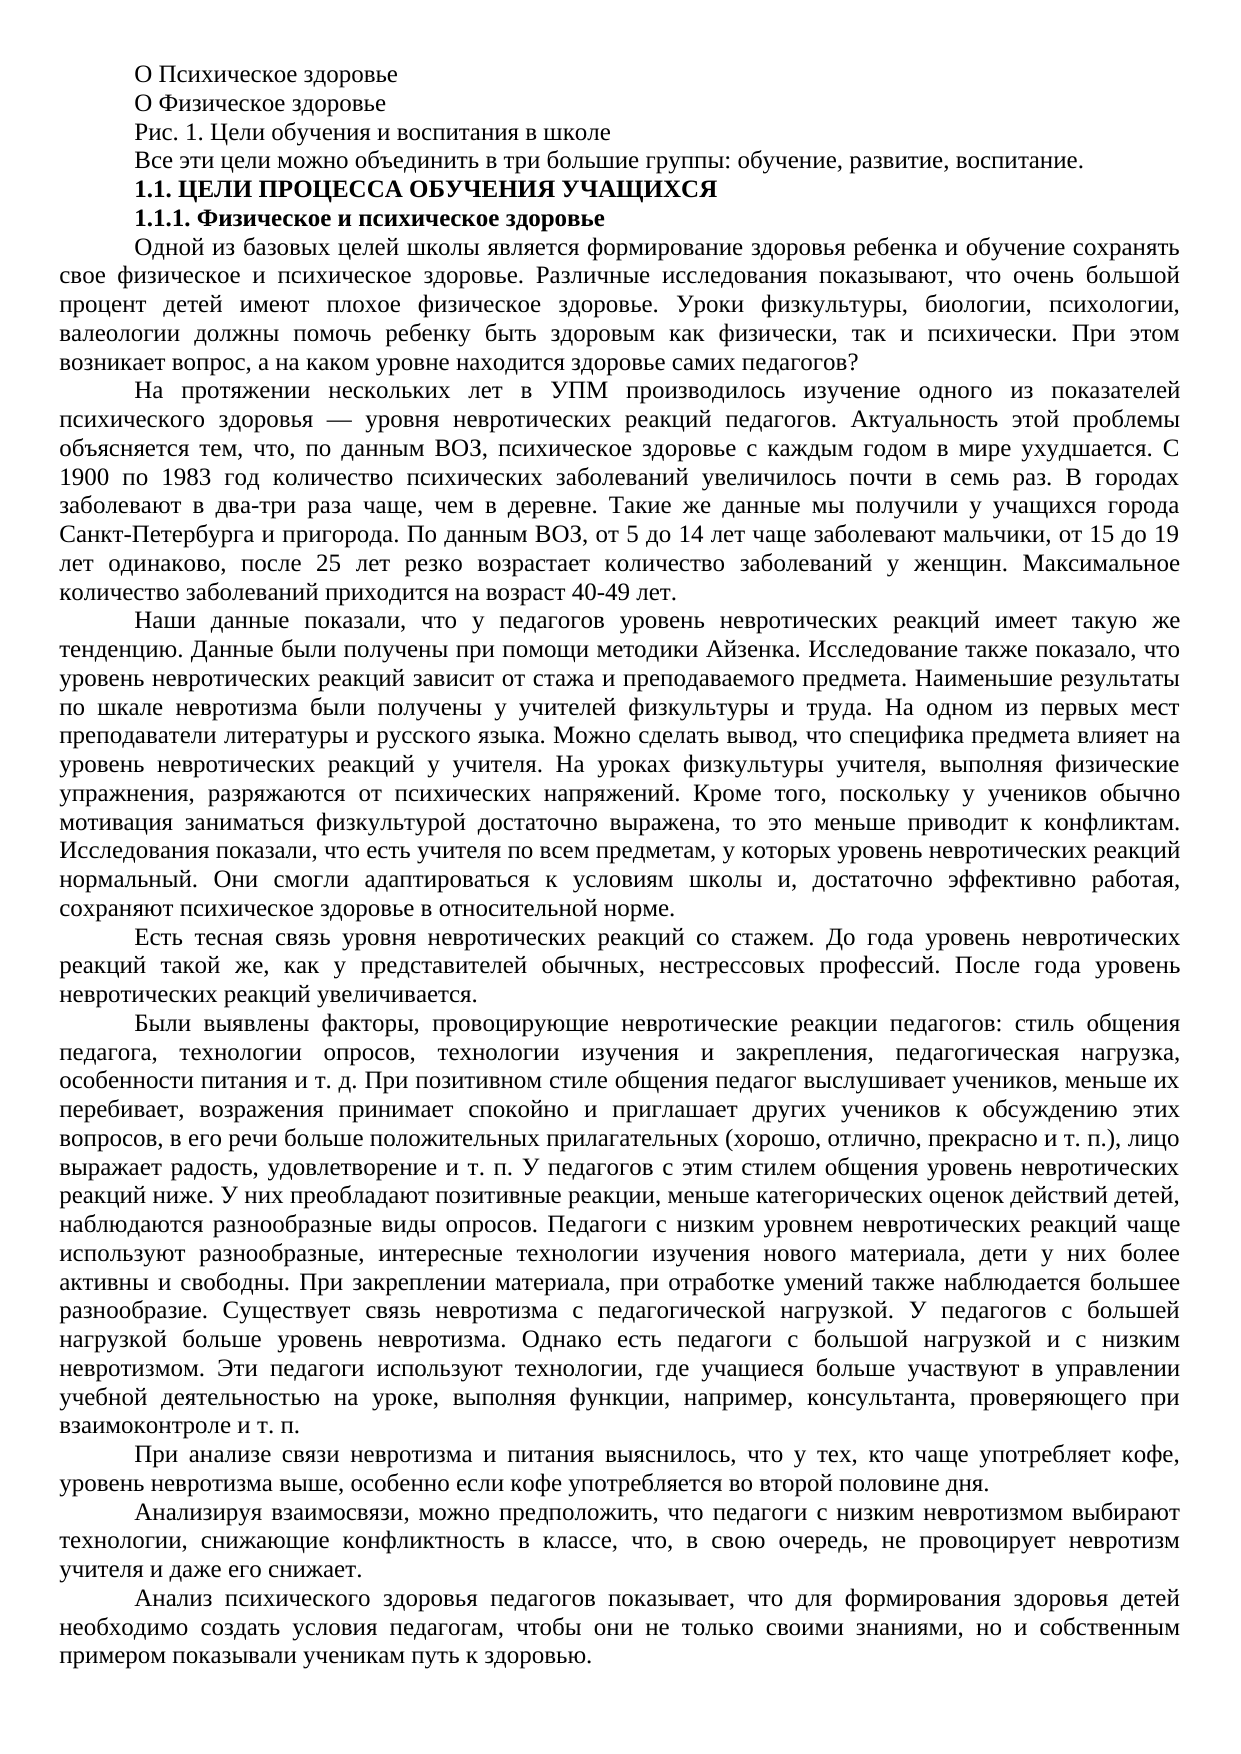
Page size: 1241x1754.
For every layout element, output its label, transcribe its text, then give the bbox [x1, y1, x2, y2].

text О Психическое здоровье [59, 59, 1181, 88]
text При анализе связи невротизма и питания выяснилось, что у тех, кто чаще употребляет кофе, уровень невротизма выше, особенно если кофе употребляется во второй половине дня. [59, 1439, 1181, 1497]
text Одной из базовых целей школы является формирование здоровья ребенка и обучение сохранять свое физическое и психическое здоровье. Различные исследования показывают, что очень большой процент детей имеют плохое физическое здоровье. Уроки физкультуры, биологии, психологии, валеологии должны помочь ребенку быть здоровым как физически, так и психически. При этом возникает вопрос, а на каком уровне находится здоровье самих педагогов? [59, 232, 1181, 375]
text О Физическое здоровье [59, 88, 1181, 117]
text Есть тесная связь уровня невротических реакций со стажем. До года уровень невротических реакций такой же, как у представителей обычных, нестрессовых профессий. После года уровень невротических реакций увеличивается. [59, 922, 1181, 1008]
text Рис. 1. Цели обучения и воспитания в школе [59, 117, 1181, 145]
text Наши данные показали, что у педагогов уровень невротических реакций имеет такую же тенденцию. Данные были получены при помощи методики Айзенка. Исследование также показало, что уровень невротических реакций зависит от стажа и преподаваемого предмета. Наименьшие результаты по шкале невротизма были получены у учителей физкультуры и труда. На одном из первых мест преподаватели литературы и русского языка. Можно сделать вывод, что специфика предмета влияет на уровень невротических реакций у учителя. На уроках физкультуры учителя, выполняя физические упражнения, разряжаются от психических напряжений. Кроме того, поскольку у учеников обычно мотивация заниматься физкультурой достаточно выражена, то это меньше приводит к конфликтам. Исследования показали, что есть учителя по всем предметам, у которых уровень невротических реакций нормальный. Они смогли адаптироваться к условиям школы и, достаточно эффективно работая, сохраняют психическое здоровье в относительной норме. [59, 605, 1181, 922]
text На протяжении нескольких лет в УПМ производилось изучение одного из показателей психического здоровья — уровня невротических реакций педагогов. Актуальность этой проблемы объясняется тем, что, по данным ВОЗ, психическое здоровье с каждым годом в мире ухудшается. С 1900 по 1983 год количество психических заболеваний увеличилось почти в семь раз. В городах заболевают в два-три раза чаще, чем в деревне. Такие же данные мы получили у учащихся города Санкт-Петербурга и пригорода. По данным ВОЗ, от 5 до 14 лет чаще заболевают мальчики, от 15 до 19 лет одинаково, после 25 лет резко возрастает количество заболеваний у женщин. Максимальное количество заболеваний приходится на возраст 40-49 лет. [59, 375, 1181, 605]
text Анализ психического здоровья педагогов показывает, что для формирования здоровья детей необходимо создать условия педагогам, чтобы они не только своими знаниями, но и собственным примером показывали ученикам путь к здоровью. [59, 1583, 1181, 1669]
text Все эти цели можно объединить в три большие группы: обучение, развитие, воспитание. [59, 145, 1181, 174]
text Анализируя взаимосвязи, можно предположить, что педагоги с низким невротизмом выбирают технологии, снижающие конфликтность в классе, что, в свою очередь, не провоцирует невротизм учителя и даже его снижает. [59, 1497, 1181, 1583]
text 1.1.1. Физическое и психическое здоровье [59, 203, 1181, 232]
text 1.1. ЦЕЛИ ПРОЦЕССА ОБУЧЕНИЯ УЧАЩИХСЯ [59, 174, 1181, 203]
text Были выявлены факторы, провоцирующие невротические реакции педагогов: стиль общения педагога, технологии опросов, технологии изучения и закрепления, педагогическая нагрузка, особенности питания и т. д. При позитивном стиле общения педагог выслушивает учеников, меньше их перебивает, возражения принимает спокойно и приглашает других учеников к обсуждению этих вопросов, в его речи больше положительных прилагательных (хорошо, отлично, прекрасно и т. п.), лицо выражает радость, удовлетворение и т. п. У педагогов с этим стилем общения уровень невротических реакций ниже. У них преобладают позитивные реакции, меньше категорических оценок действий детей, наблюдаются разнообразные виды опросов. Педагоги с низким уровнем невротических реакций чаще используют разнообразные, интересные технологии изучения нового материала, дети у них более активны и свободны. При закреплении материала, при отработке умений также наблюдается большее разнообразие. Существует связь невротизма с педагогической нагрузкой. У педагогов с большей нагрузкой больше уровень невротизма. Однако есть педагоги с большой нагрузкой и с низким невротизмом. Эти педагоги используют технологии, где учащиеся больше участвуют в управлении учебной деятельностью на уроке, выполняя функции, например, консультанта, проверяющего при взаимоконтроле и т. п. [59, 1008, 1181, 1439]
